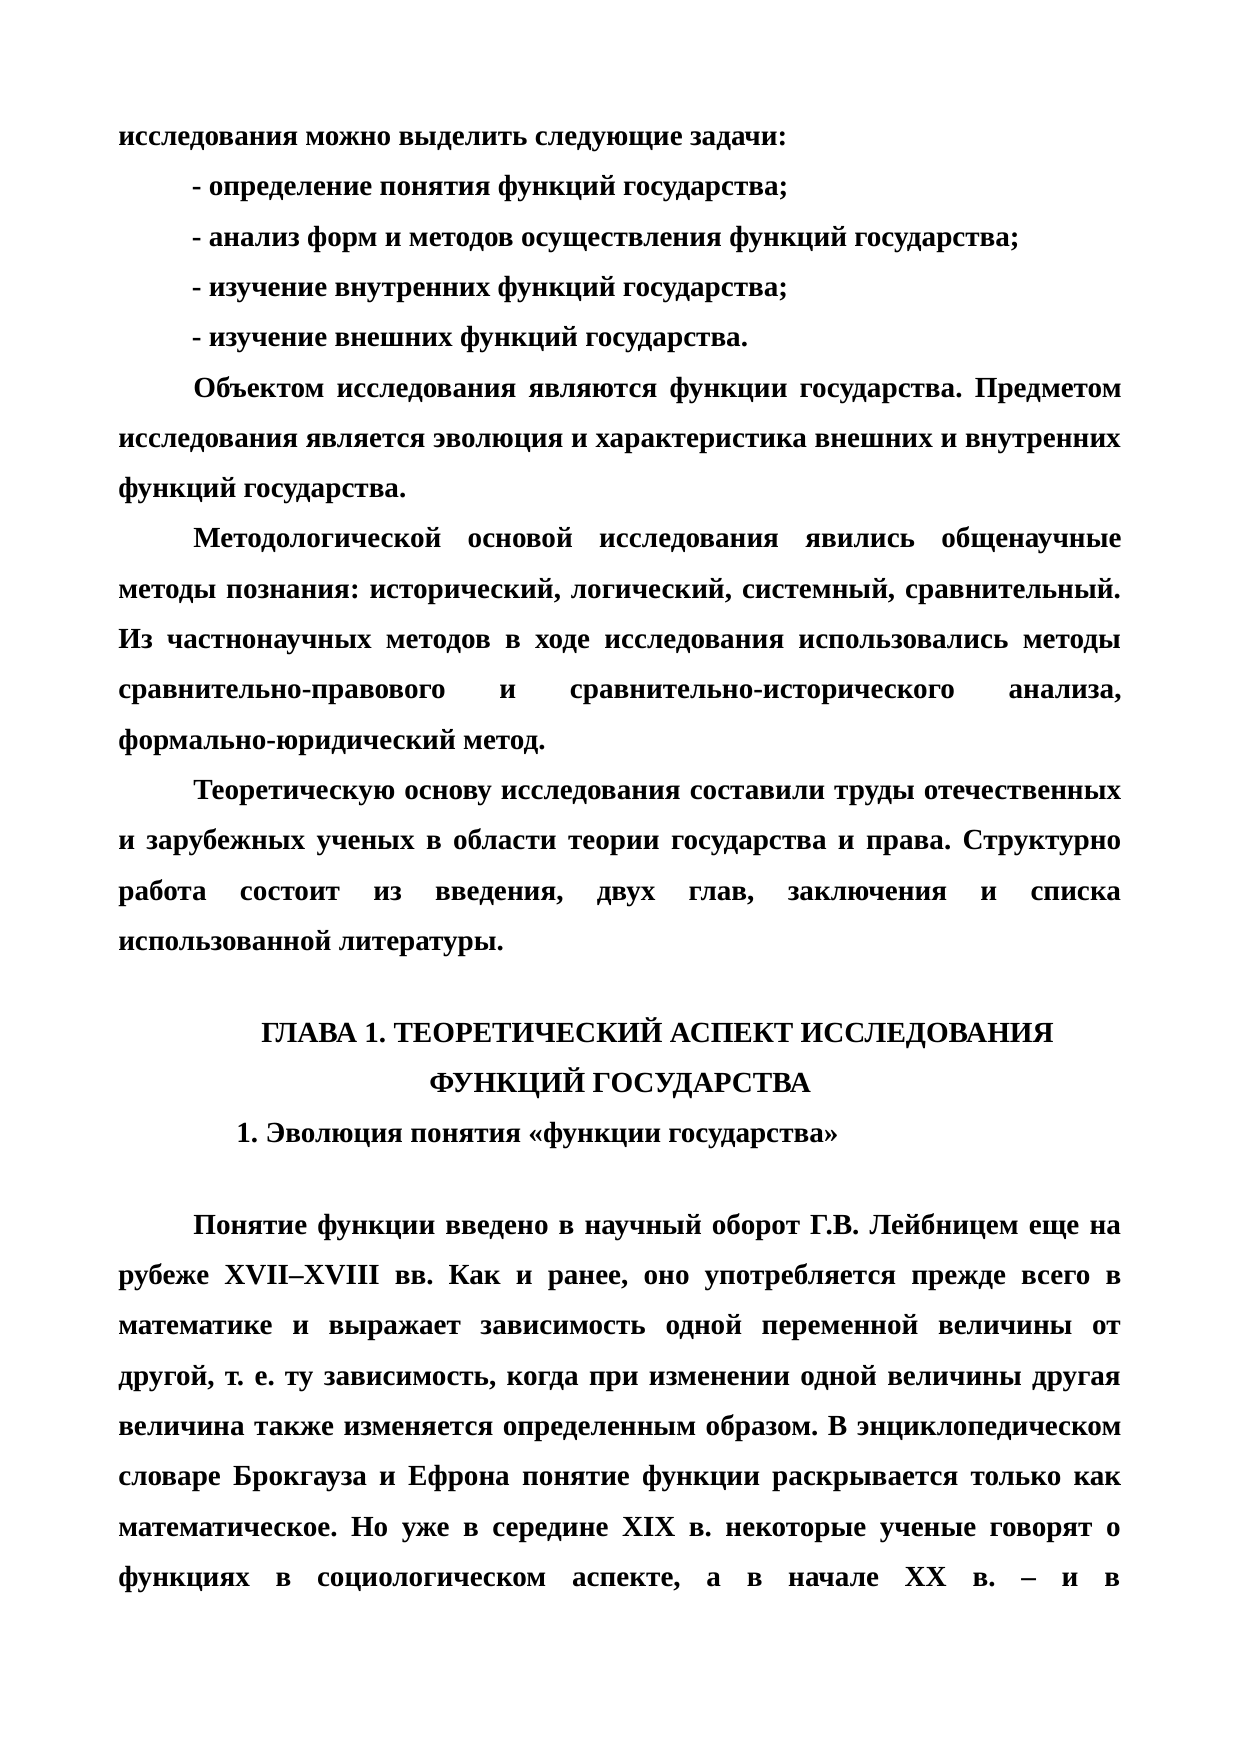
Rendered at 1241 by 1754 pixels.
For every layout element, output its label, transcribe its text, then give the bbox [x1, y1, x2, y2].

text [118, 1207, 1122, 1593]
text Объектом исследования являются функции государства. Предметом исследования является эволюция и характеристика внешних и внутренних функций государства. [118, 370, 1122, 504]
text - определение понятия функций государства; [118, 168, 1122, 202]
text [118, 118, 1122, 152]
text Теоретическую основу исследования составили труды отечественных и зарубежных ученых в области теории государства и права. Структурно работа состоит из введения, двух глав, заключения и списка использованной литературы. [118, 772, 1122, 957]
text - изучение внутренних функций государства; [118, 269, 1122, 303]
text - изучение внешних функций государства. [118, 319, 1122, 353]
text Методологической основой исследования явились общенаучные методы познания: исторический, логический, системный, сравнительный. Из частнонаучных методов в ходе исследования использовались методы сравнительно-правового и сравнительно-исторического анализа, формально-юридический метод. [118, 521, 1122, 755]
list Эволюция понятия «функции государства» [236, 1115, 1122, 1149]
text ГЛАВА 1. ТЕОРЕТИЧЕСКИЙ АСПЕКТ ИССЛЕДОВАНИЯ ФУНКЦИЙ ГОСУДАРСТВА [118, 1015, 1122, 1098]
text - анализ форм и методов осуществления функций государства; [118, 219, 1122, 252]
